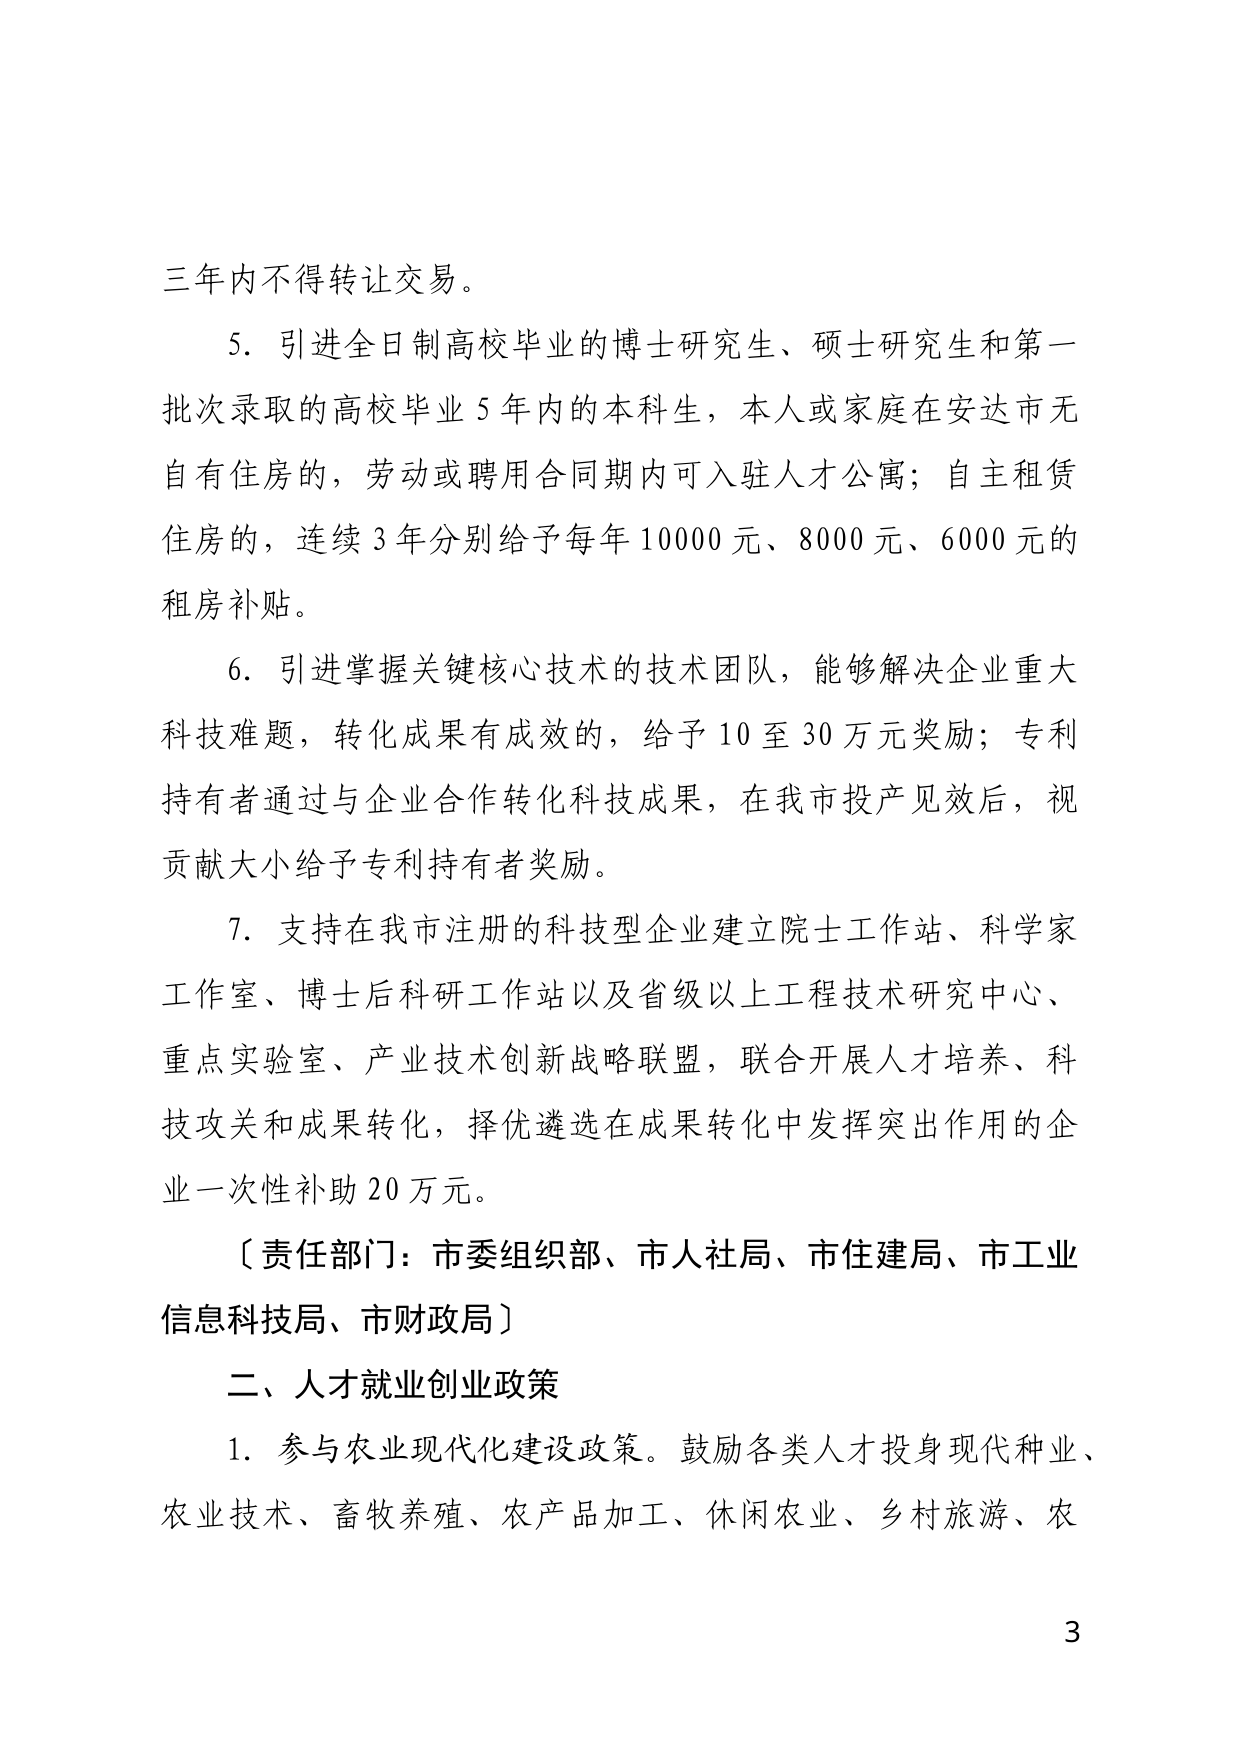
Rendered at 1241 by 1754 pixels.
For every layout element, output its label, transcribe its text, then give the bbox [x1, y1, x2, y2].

text 5．引进全日制高校毕业的博士研究生、硕士研究生和第一批次录取的高校毕业5年内的本科生，本人或家庭在安达市无自有住房的，劳动或聘用合同期内可入驻人才公寓；自主租赁住房的，连续3年分别给予每年10000元、8000元、6000元的租房补贴。 [159, 310, 1081, 635]
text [159, 1415, 1081, 1545]
text 〔责任部门：市委组织部、市人社局、市住建局、市工业信息科技局、市财政局〕 [159, 1220, 1081, 1350]
text 7．支持在我市注册的科技型企业建立院士工作站、科学家工作室、博士后科研工作站以及省级以上工程技术研究中心、重点实验室、产业技术创新战略联盟，联合开展人才培养、科技攻关和成果转化，择优遴选在成果转化中发挥突出作用的企业一次性补助20万元。 [159, 895, 1081, 1220]
text 6．引进掌握关键核心技术的技术团队，能够解决企业重大科技难题，转化成果有成效的，给予10至30万元奖励；专利持有者通过与企业合作转化科技成果，在我市投产见效后，视贡献大小给予专利持有者奖励。 [159, 635, 1081, 895]
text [159, 245, 1081, 310]
text 二、人才就业创业政策 [159, 1350, 1081, 1415]
